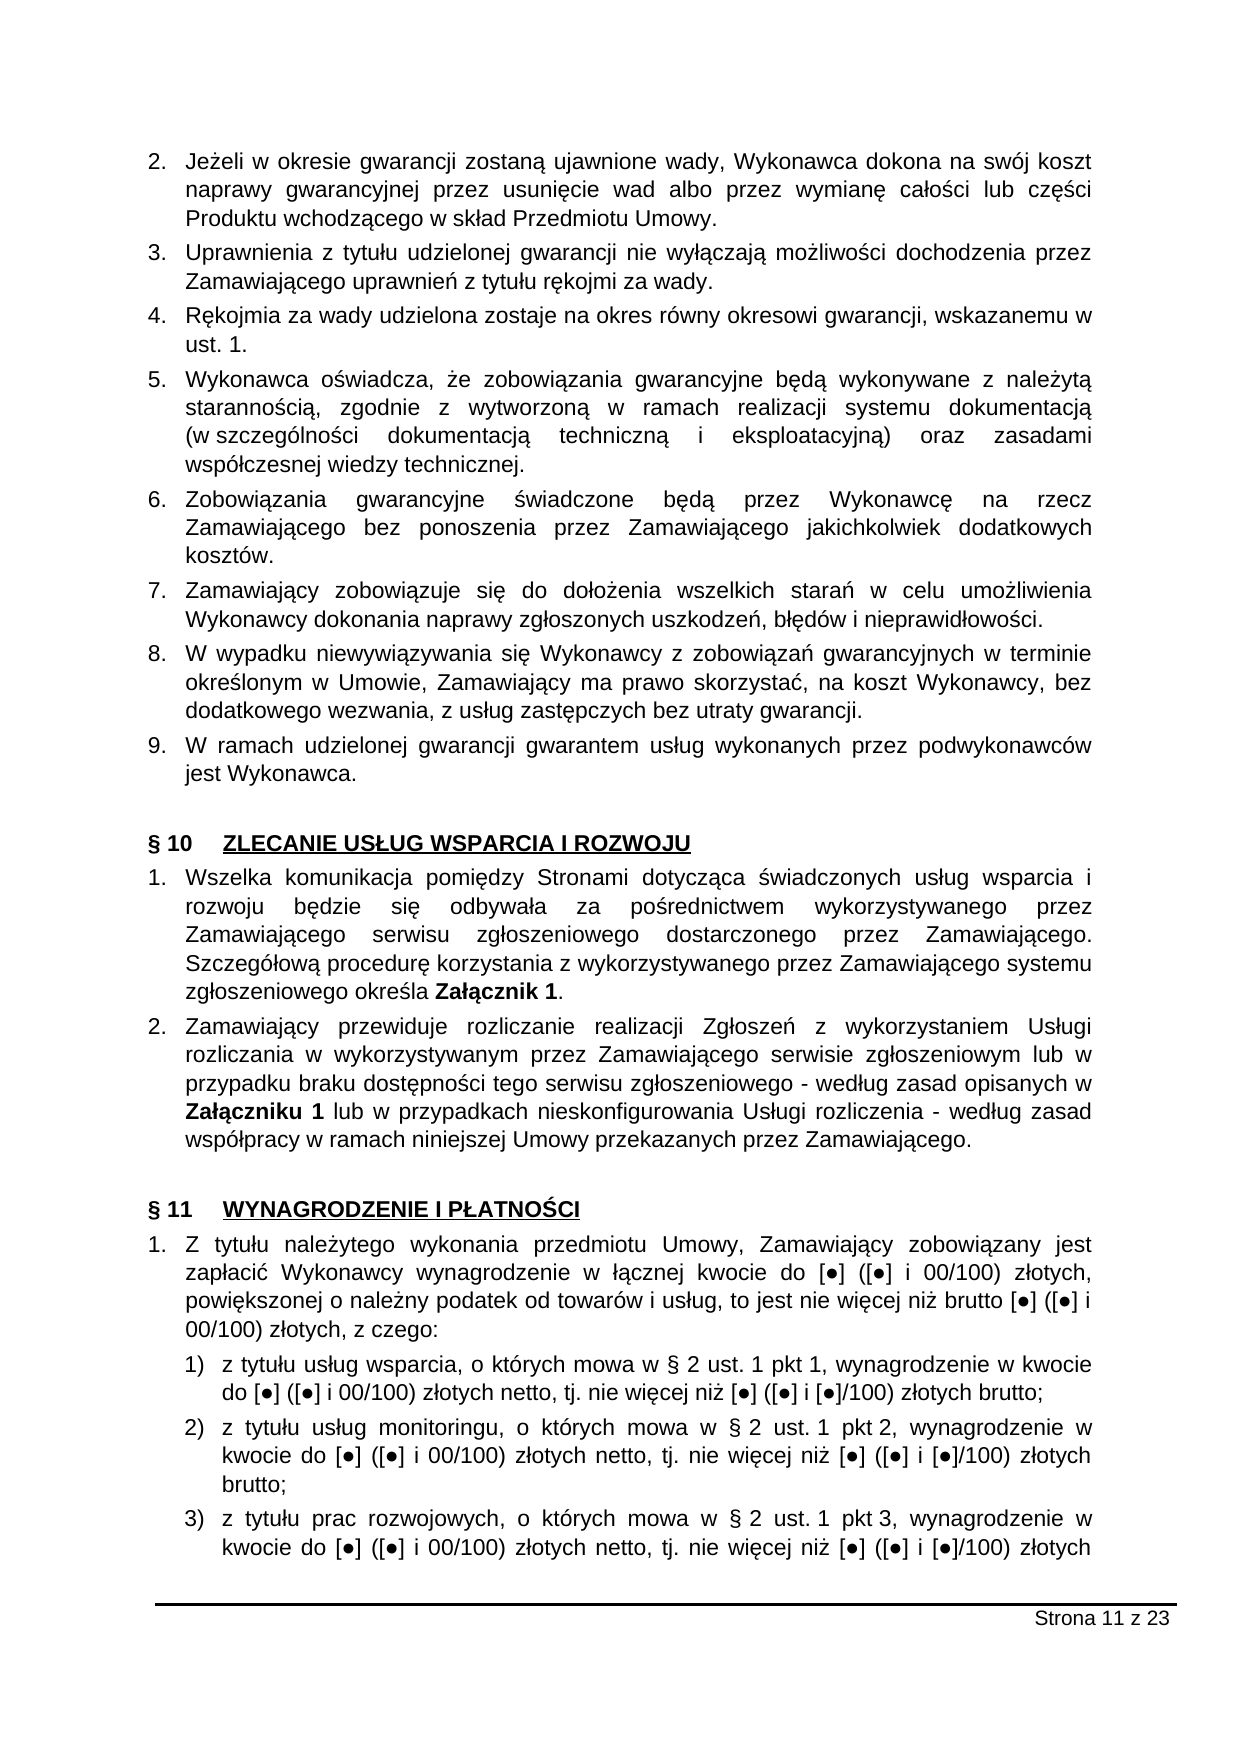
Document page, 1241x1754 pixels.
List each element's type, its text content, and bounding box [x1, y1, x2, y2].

list Z tytułu należytego wykonania przedmiotu Umowy, Zamawiający zobowiązany jest zapłacić Wykonawcy wynagrodzenie w łącznej kwocie do [●] ([●] i 00/100) złotych, powiększonej o należny podatek od towarów i usług, to jest nie więcej niż brutto [●] ([●] i 00/100) złotych, z czego: [148, 1231, 1092, 1342]
list Uprawnienia z tytułu udzielonej gwarancji nie wyłączają możliwości dochodzenia przez Zamawiającego uprawnień z tytułu rękojmi za wady. [148, 239, 1092, 294]
list W wypadku niewywiązywania się Wykonawcy z zobowiązań gwarancyjnych w terminie określonym w Umowie, Zamawiający ma prawo skorzystać, na koszt Wykonawcy, bez dodatkowego wezwania, z usług zastępczych bez utraty gwarancji. [148, 640, 1092, 723]
list z tytułu usług wsparcia, o których mowa w § 2 ust. 1 pkt 1, wynagrodzenie w kwocie do [●] ([●] i 00/100) złotych netto, tj. nie więcej niż [●] ([●] i [●]/100) złotych brutto; [184, 1351, 1092, 1405]
list Zamawiający przewiduje rozliczanie realizacji Zgłoszeń z wykorzystaniem Usługi rozliczania w wykorzystywanym przez Zamawiającego serwisie zgłoszeniowym lub w przypadku braku dostępności tego serwisu zgłoszeniowego - według zasad opisanych w Załączniku 1 lub w przypadkach nieskonfigurowania Usługi rozliczenia - według zasad współpracy w ramach niniejszej Umowy przekazanych przez Zamawiającego. [148, 1013, 1092, 1153]
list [184, 1505, 1092, 1560]
list Jeżeli w okresie gwarancji zostaną ujawnione wady, Wykonawca dokona na swój koszt naprawy gwarancyjnej przez usunięcie wad albo przez wymianę całości lub części Produktu wchodzącego w skład Przedmiotu Umowy. [148, 148, 1092, 231]
list Wszelka komunikacja pomiędzy Stronami dotycząca świadczonych usług wsparcia i rozwoju będzie się odbywała za pośrednictwem wykorzystywanego przez Zamawiającego serwisu zgłoszeniowego dostarczonego przez Zamawiającego. Szczegółową procedurę korzystania z wykorzystywanego przez Zamawiającego systemu zgłoszeniowego określa Załącznik 1. [148, 864, 1092, 1004]
list Wykonawca oświadcza, że zobowiązania gwarancyjne będą wykonywane z należytą starannością, zgodnie z wytworzoną w ramach realizacji systemu dokumentacją (w szczególności dokumentacją techniczną i eksploatacyjną) oraz zasadami współczesnej wiedzy technicznej. [148, 366, 1092, 477]
subtitle ZLECANIE USŁUG WSPARCIA I ROZWOJU [148, 829, 1092, 856]
list Rękojmia za wady udzielona zostaje na okres równy okresowi gwarancji, wskazanemu w ust. 1. [148, 302, 1092, 357]
list Zamawiający zobowiązuje się do dołożenia wszelkich starań w celu umożliwienia Wykonawcy dokonania naprawy zgłoszonych uszkodzeń, błędów i nieprawidłowości. [148, 577, 1092, 632]
subtitle WYNAGRODZENIE I PŁATNOŚCI [148, 1196, 1092, 1222]
list Zobowiązania gwarancyjne świadczone będą przez Wykonawcę na rzecz Zamawiającego bez ponoszenia przez Zamawiającego jakichkolwiek dodatkowych kosztów. [148, 486, 1092, 569]
list W ramach udzielonej gwarancji gwarantem usług wykonanych przez podwykonawców jest Wykonawca. [148, 732, 1092, 787]
list z tytułu usług monitoringu, o których mowa w § 2 ust. 1 pkt 2, wynagrodzenie w kwocie do [●] ([●] i 00/100) złotych netto, tj. nie więcej niż [●] ([●] i [●]/100) złotych brutto; [184, 1414, 1092, 1497]
